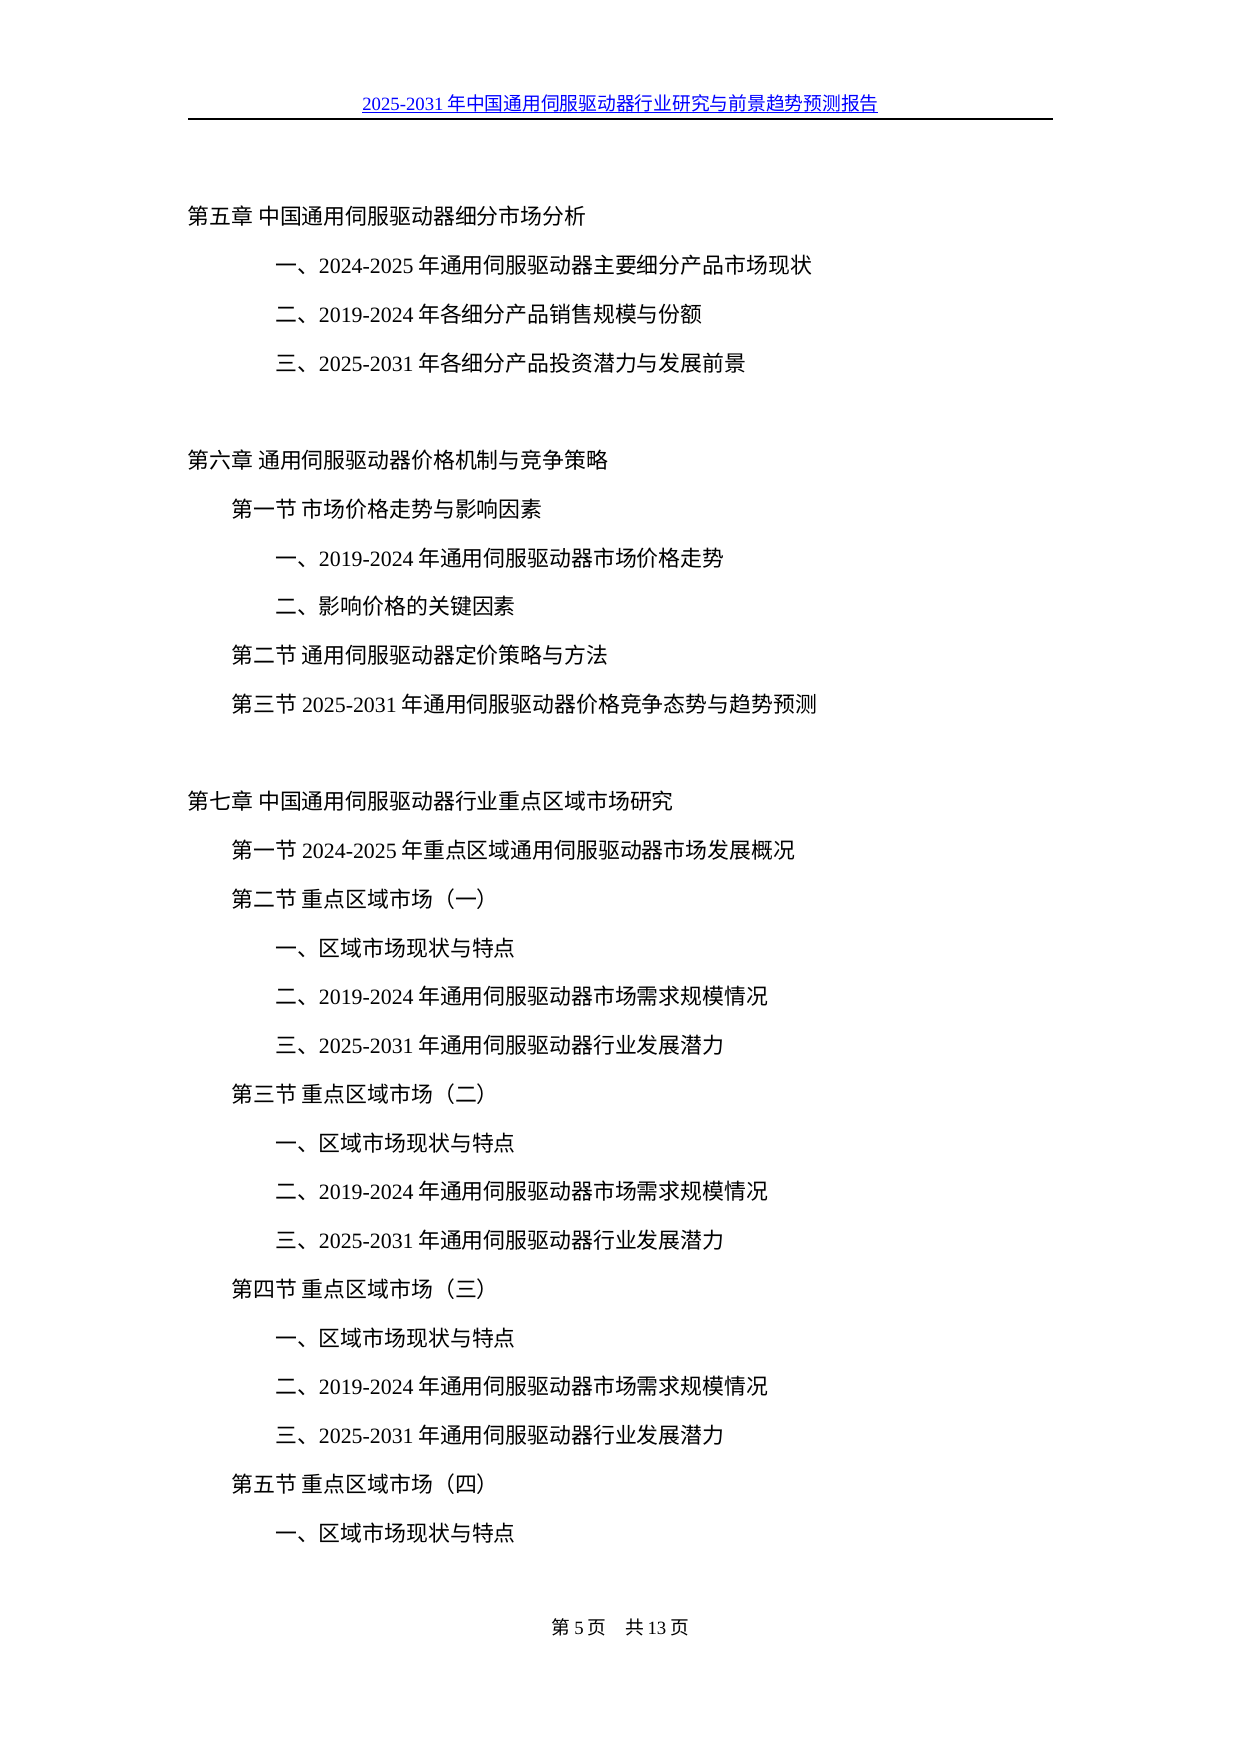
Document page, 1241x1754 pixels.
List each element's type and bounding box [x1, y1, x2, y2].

text [187, 150, 1053, 1548]
